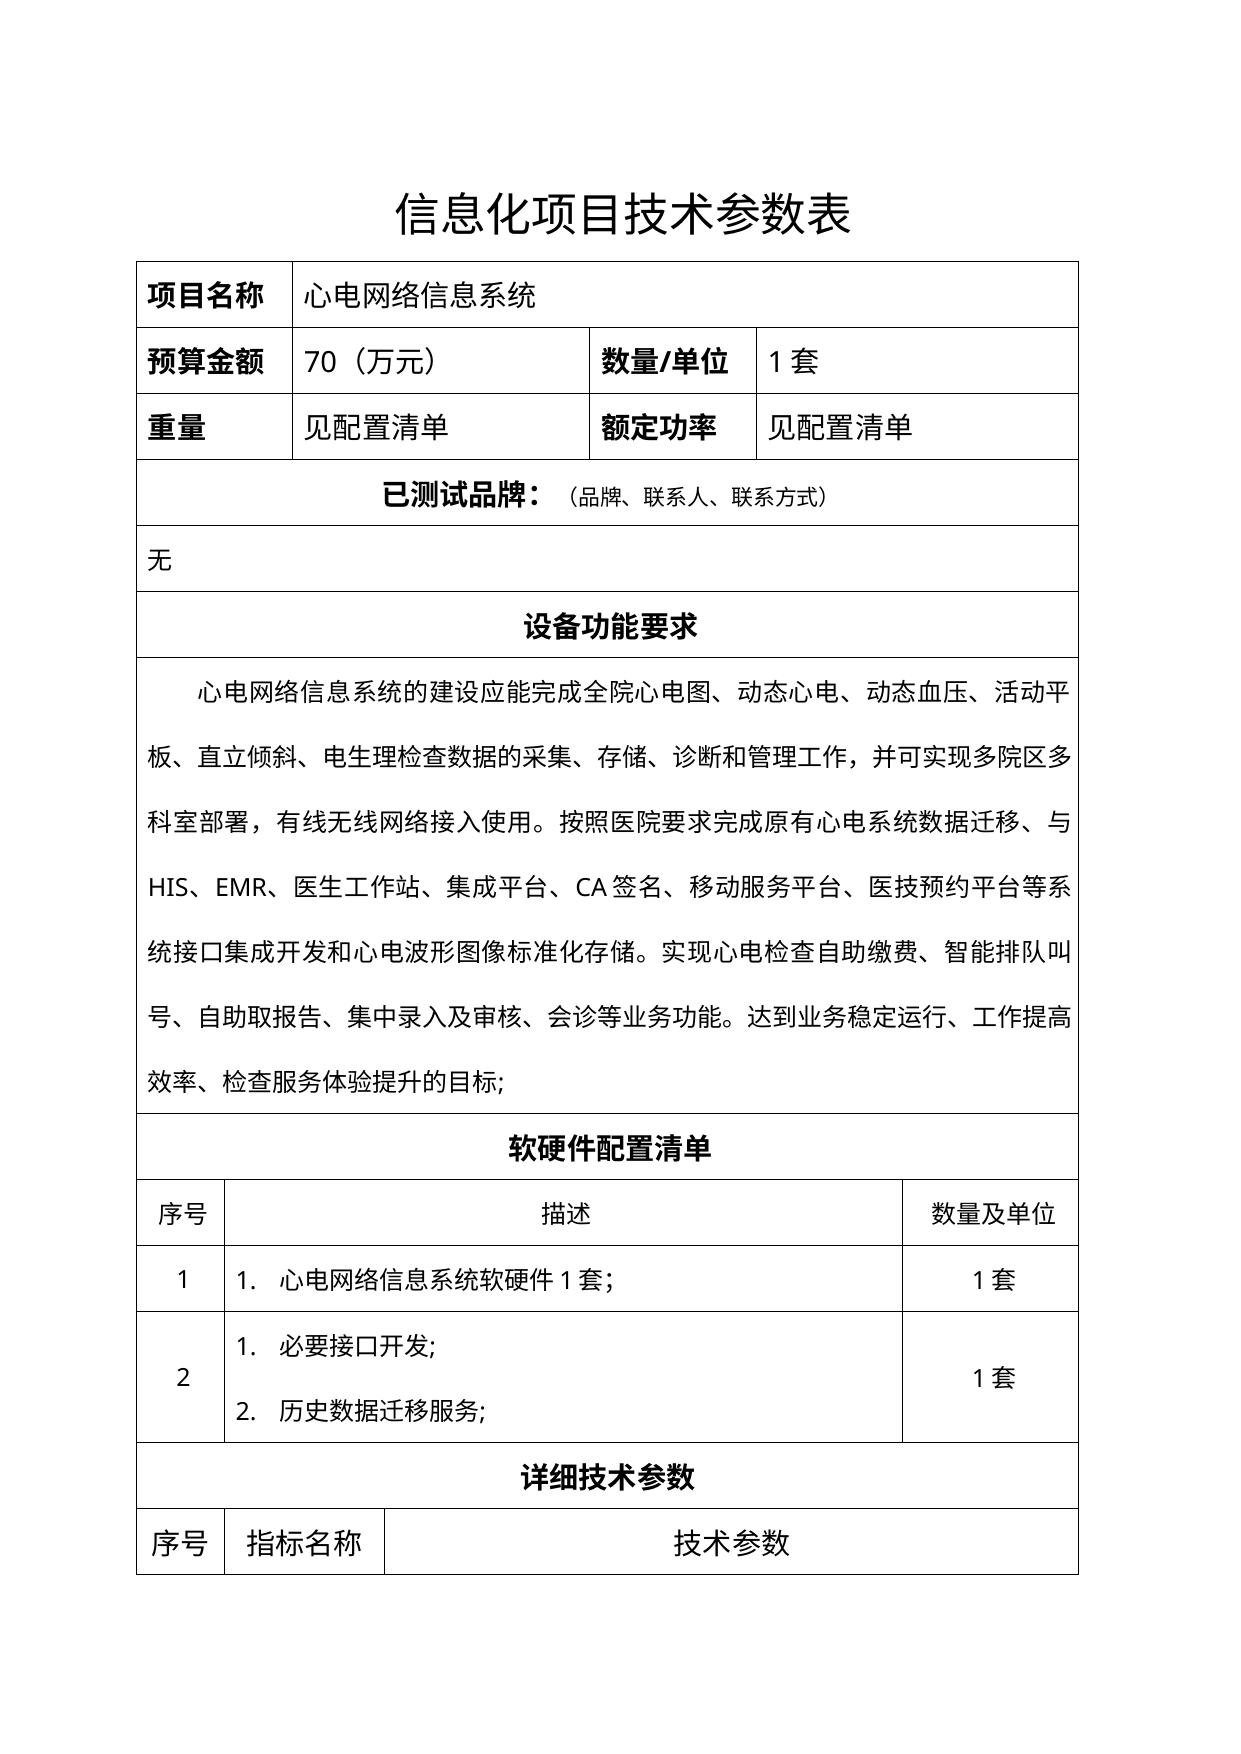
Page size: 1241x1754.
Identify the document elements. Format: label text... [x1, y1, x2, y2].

table_cell 1 [137, 1246, 224, 1311]
text 信息化项目技术参数表 [148, 163, 1098, 261]
table_cell 序号 [137, 1509, 224, 1574]
table_cell 数量/单位 [590, 328, 756, 393]
table_cell 序号 [137, 1180, 224, 1245]
table_cell 已测试品牌：（品牌、联系人、联系方式） [137, 460, 1078, 525]
table_cell 1套 [757, 328, 1078, 393]
table_header 项目名称 [137, 262, 292, 327]
table_cell 预算金额 [137, 328, 292, 393]
table_cell 设备功能要求 [137, 592, 1078, 657]
table_cell 必要接口开发; 历史数据迁移服务; [225, 1312, 902, 1442]
table_cell 2 [137, 1312, 224, 1442]
table_cell 数量及单位 [903, 1180, 1078, 1245]
table_header 心电网络信息系统 [293, 262, 1078, 327]
table_cell 指标名称 [225, 1509, 384, 1574]
table_cell 心电网络信息系统的建设应能完成全院心电图、动态心电、动态血压、活动平板、直立倾斜、电生理检查数据的采集、存储、诊断和管理工作，并可实现多院区多科室部署，有线无线网络接入使用。按照医院要求完成原有心电系统数据迁移、与HIS、EMR、医生工作站、集成平台、CA签名、移动服务平台、医技预约平台等系统接口集成开发和心电波形图像标准化存储。实现心电检查自助缴费、智能排队叫号、自助取报告、集中录入及审核、会诊等业务功能。达到业务稳定运行、工作提高效率、检查服务体验提升的目标; [137, 658, 1078, 1113]
table_cell 1套 [903, 1246, 1078, 1311]
table_cell 1套 [903, 1312, 1078, 1442]
table_cell 技术参数 [385, 1509, 1078, 1574]
table_cell 见配置清单 [757, 394, 1078, 459]
table_cell 心电网络信息系统软硬件1套； [225, 1246, 902, 1311]
table_cell 描述 [225, 1180, 902, 1245]
table_cell 无 [137, 526, 1078, 591]
table_cell 软硬件配置清单 [137, 1114, 1078, 1179]
table_cell 70（万元） [293, 328, 589, 393]
table_cell 重量 [137, 394, 292, 459]
table_cell 见配置清单 [293, 394, 589, 459]
table_cell 额定功率 [590, 394, 756, 459]
table_cell 详细技术参数 [137, 1443, 1078, 1508]
